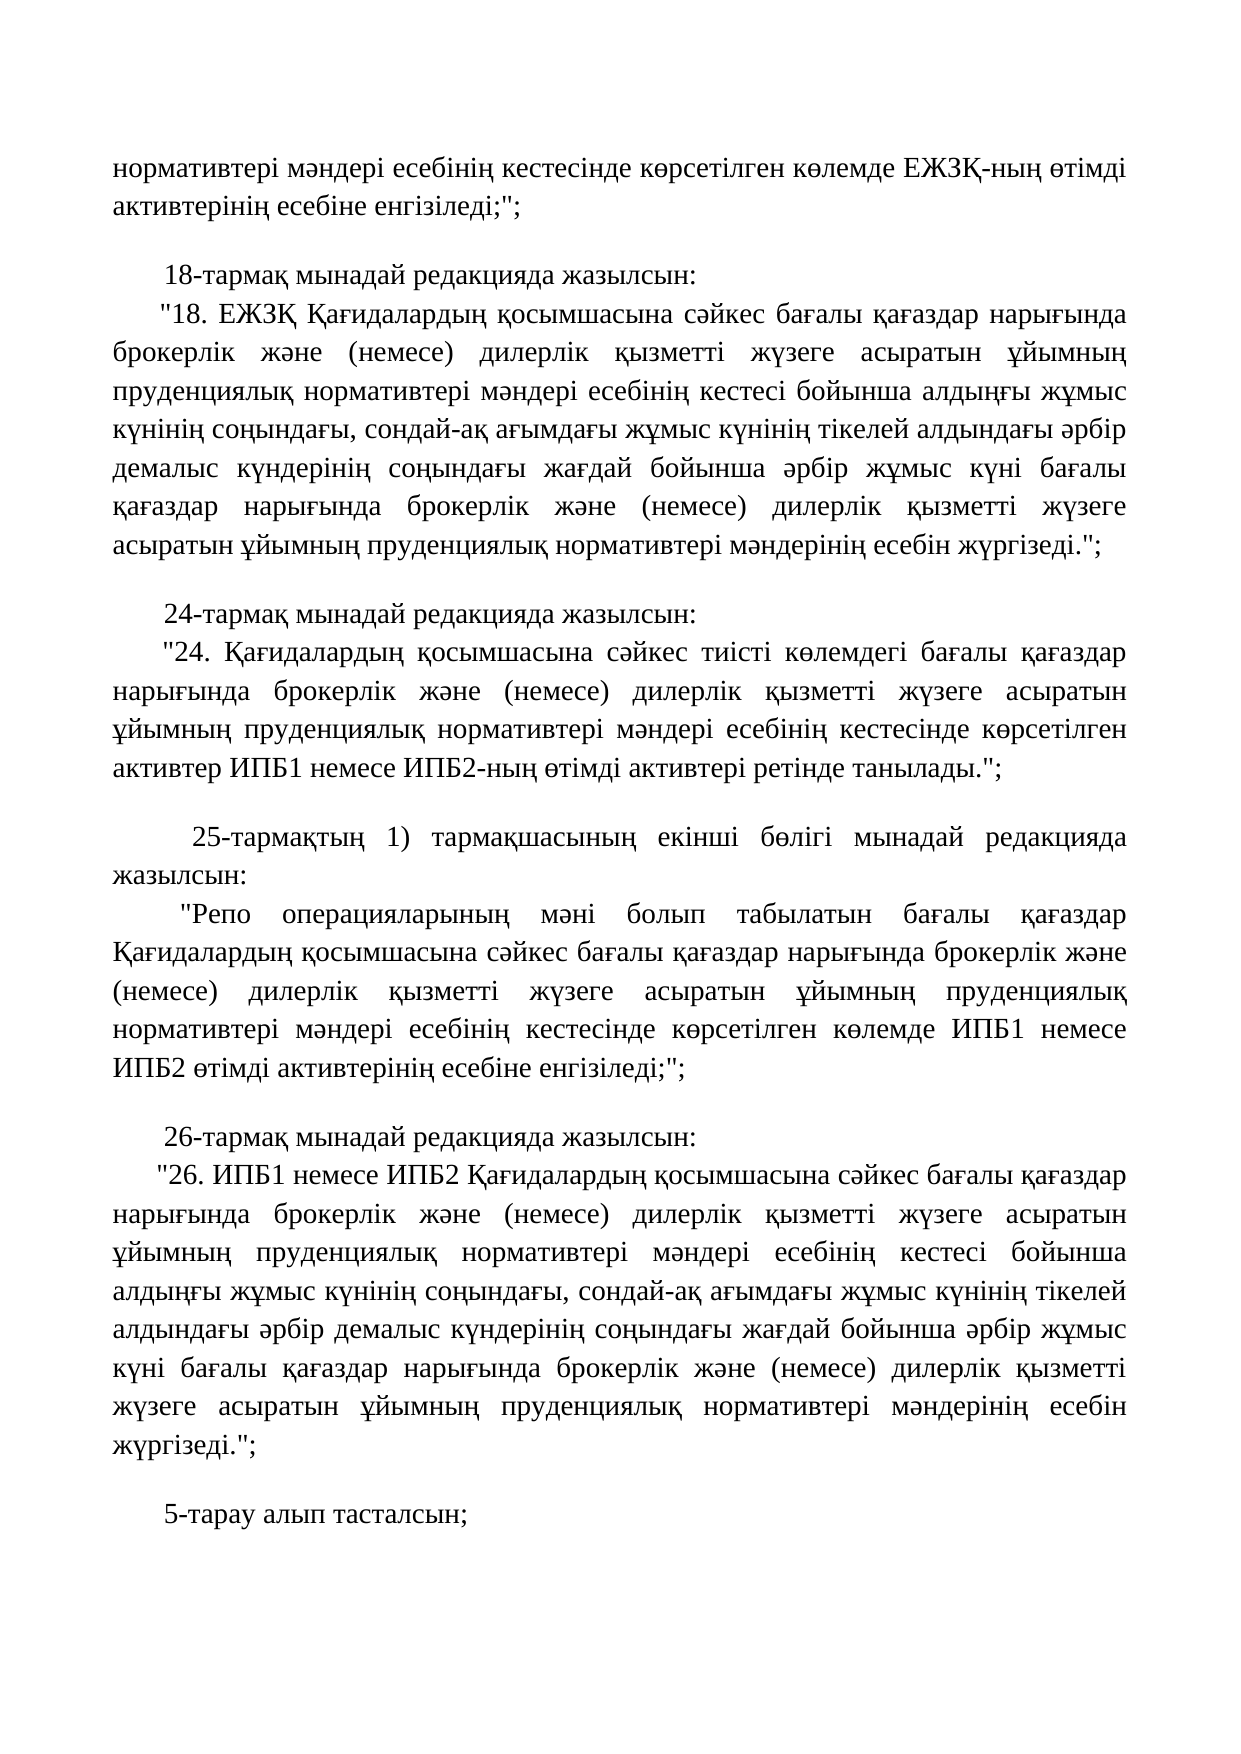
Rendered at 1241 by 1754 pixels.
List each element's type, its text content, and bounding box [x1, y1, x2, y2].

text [112, 150, 1128, 222]
text 24-тармақ мынадай редакцияда жазылсын: [112, 596, 1128, 629]
text 18-тармақ мынадай редакцияда жазылсын: [112, 257, 1128, 291]
text "18. ЕЖЗҚ Қағидалардың қосымшасына сәйкес бағалы қағаздар нарығында брокерлік және (немесе) дилерлік қызметті жүзеге асыратын ұйымның пруденциялық нормативтері мәндері есебінің кестесі бойынша алдыңғы жұмыс күнінiң соңындағы, сондай-ақ ағымдағы жұмыс күнінің тікелей алдындағы әрбір демалыс күндерінің соңындағы жағдай бойынша әрбiр жұмыс күнi бағалы қағаздар нарығында брокерлік және (немесе) дилерлік қызметті жүзеге асыратын ұйымның пруденциялық нормативтері мәндерінің есебiн жүргiзедi."; [112, 296, 1128, 561]
text 5-тарау алып тасталсын; [112, 1496, 1128, 1529]
text 25-тармақтың 1) тармақшасының екінші бөлігі мынадай редакцияда жазылсын: [112, 819, 1128, 891]
text "24. Қағидалардың қосымшасына сәйкес тиісті көлемдегі бағалы қағаздар нарығында брокерлік және (немесе) дилерлік қызметті жүзеге асыратын ұйымның пруденциялық нормативтері мәндері есебінің кестесінде көрсетілген активтер ИПБ1 немесе ИПБ2-ның өтімді активтері ретінде танылады."; [112, 634, 1128, 783]
text "26. ИПБ1 немесе ИПБ2 Қағидалардың қосымшасына сәйкес бағалы қағаздар нарығында брокерлік және (немесе) дилерлік қызметті жүзеге асыратын ұйымның пруденциялық нормативтері мәндері есебінің кестесі бойынша алдыңғы жұмыс күнінiң соңындағы, сондай-ақ ағымдағы жұмыс күнінің тікелей алдындағы әрбір демалыс күндерінің соңындағы жағдай бойынша әрбiр жұмыс күнi бағалы қағаздар нарығында брокерлік және (немесе) дилерлік қызметті жүзеге асыратын ұйымның пруденциялық нормативтері мәндерінің есебiн жүргiзедi."; [112, 1157, 1128, 1461]
text 26-тармақ мынадай редакцияда жазылсын: [112, 1119, 1128, 1152]
text "Репо операцияларының мәні болып табылатын бағалы қағаздар Қағидалардың қосымшасына сәйкес бағалы қағаздар нарығында брокерлік және (немесе) дилерлік қызметті жүзеге асыратын ұйымның пруденциялық нормативтері мәндері есебінің кестесінде көрсетілген көлемде ИПБ1 немесе ИПБ2 өтімді активтерінің есебіне енгізіледі;"; [112, 896, 1128, 1083]
